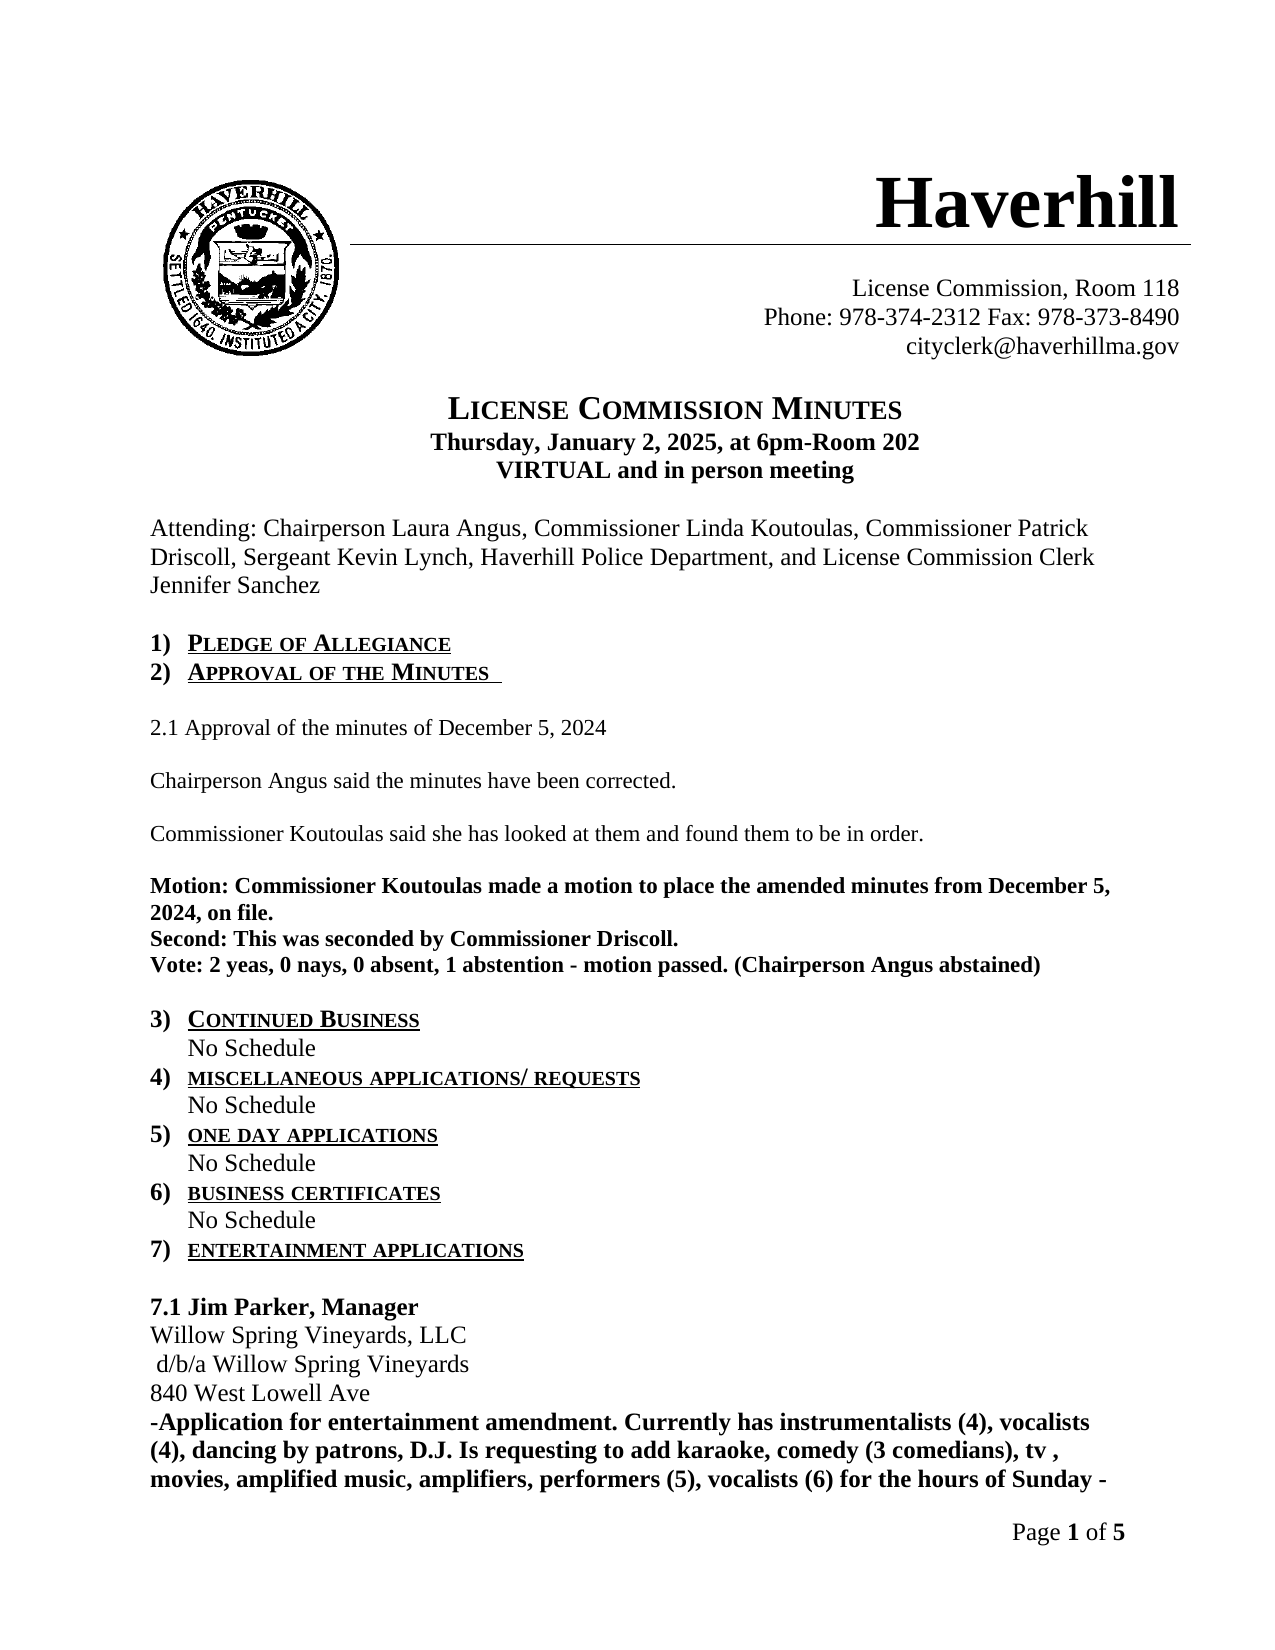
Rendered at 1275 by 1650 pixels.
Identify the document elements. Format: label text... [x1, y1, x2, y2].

text Commissioner Koutoulas said she has looked at them and found them to be in order. [150, 820, 1125, 846]
table_header Haverhill [350, 150, 1191, 244]
list one day applications [150, 1119, 1125, 1148]
list entertainment applications [150, 1234, 1125, 1263]
text No Schedule [187, 1206, 1125, 1234]
text Willow Spring Vineyards, LLC [150, 1321, 1125, 1349]
text No Schedule [187, 1091, 1125, 1119]
table_header [150, 150, 350, 360]
list business certificates [150, 1177, 1125, 1206]
text d/b/a Willow Spring Vineyards [150, 1349, 1125, 1378]
list Approval of the Minutes [150, 657, 1125, 686]
text License Commission Minutes [225, 388, 1125, 427]
text Motion: Commissioner Koutoulas made a motion to place the amended minutes from December 5, 2024, on file. [150, 872, 1125, 925]
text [150, 1407, 1125, 1493]
list miscellaneous applications/ requests [150, 1062, 1125, 1091]
list Continued Business [150, 1004, 1125, 1033]
list Pledge of Allegiance [150, 628, 1125, 657]
table_cell License Commission, Room 118 Phone: 978-374-2312 Fax: 978-373-8490 cityclerk@haverhillma.gov [350, 245, 1191, 360]
text VIRTUAL and in person meeting [225, 456, 1125, 484]
text Chairperson Angus said the minutes have been corrected. [150, 767, 1125, 793]
text No Schedule [187, 1148, 1125, 1177]
text No Schedule [187, 1033, 1125, 1062]
text Vote: 2 yeas, 0 nays, 0 absent, 1 abstention - motion passed. (Chairperson Angus abstained) [150, 952, 1125, 978]
text Second: This was seconded by Commissioner Driscoll. [150, 925, 1125, 952]
text Attending: Chairperson Laura Angus, Commissioner Linda Koutoulas, Commissioner Patrick Driscoll, Sergeant Kevin Lynch, Haverhill Police Department, and License Commission Clerk Jennifer Sanchez [150, 513, 1125, 599]
text 2.1 Approval of the minutes of December 5, 2024 [150, 714, 1125, 741]
text 840 West Lowell Ave [150, 1378, 1125, 1407]
text 7.1 Jim Parker, Manager [150, 1292, 1125, 1321]
text Thursday, January 2, 2025, at 6pm-Room 202 [225, 427, 1125, 456]
